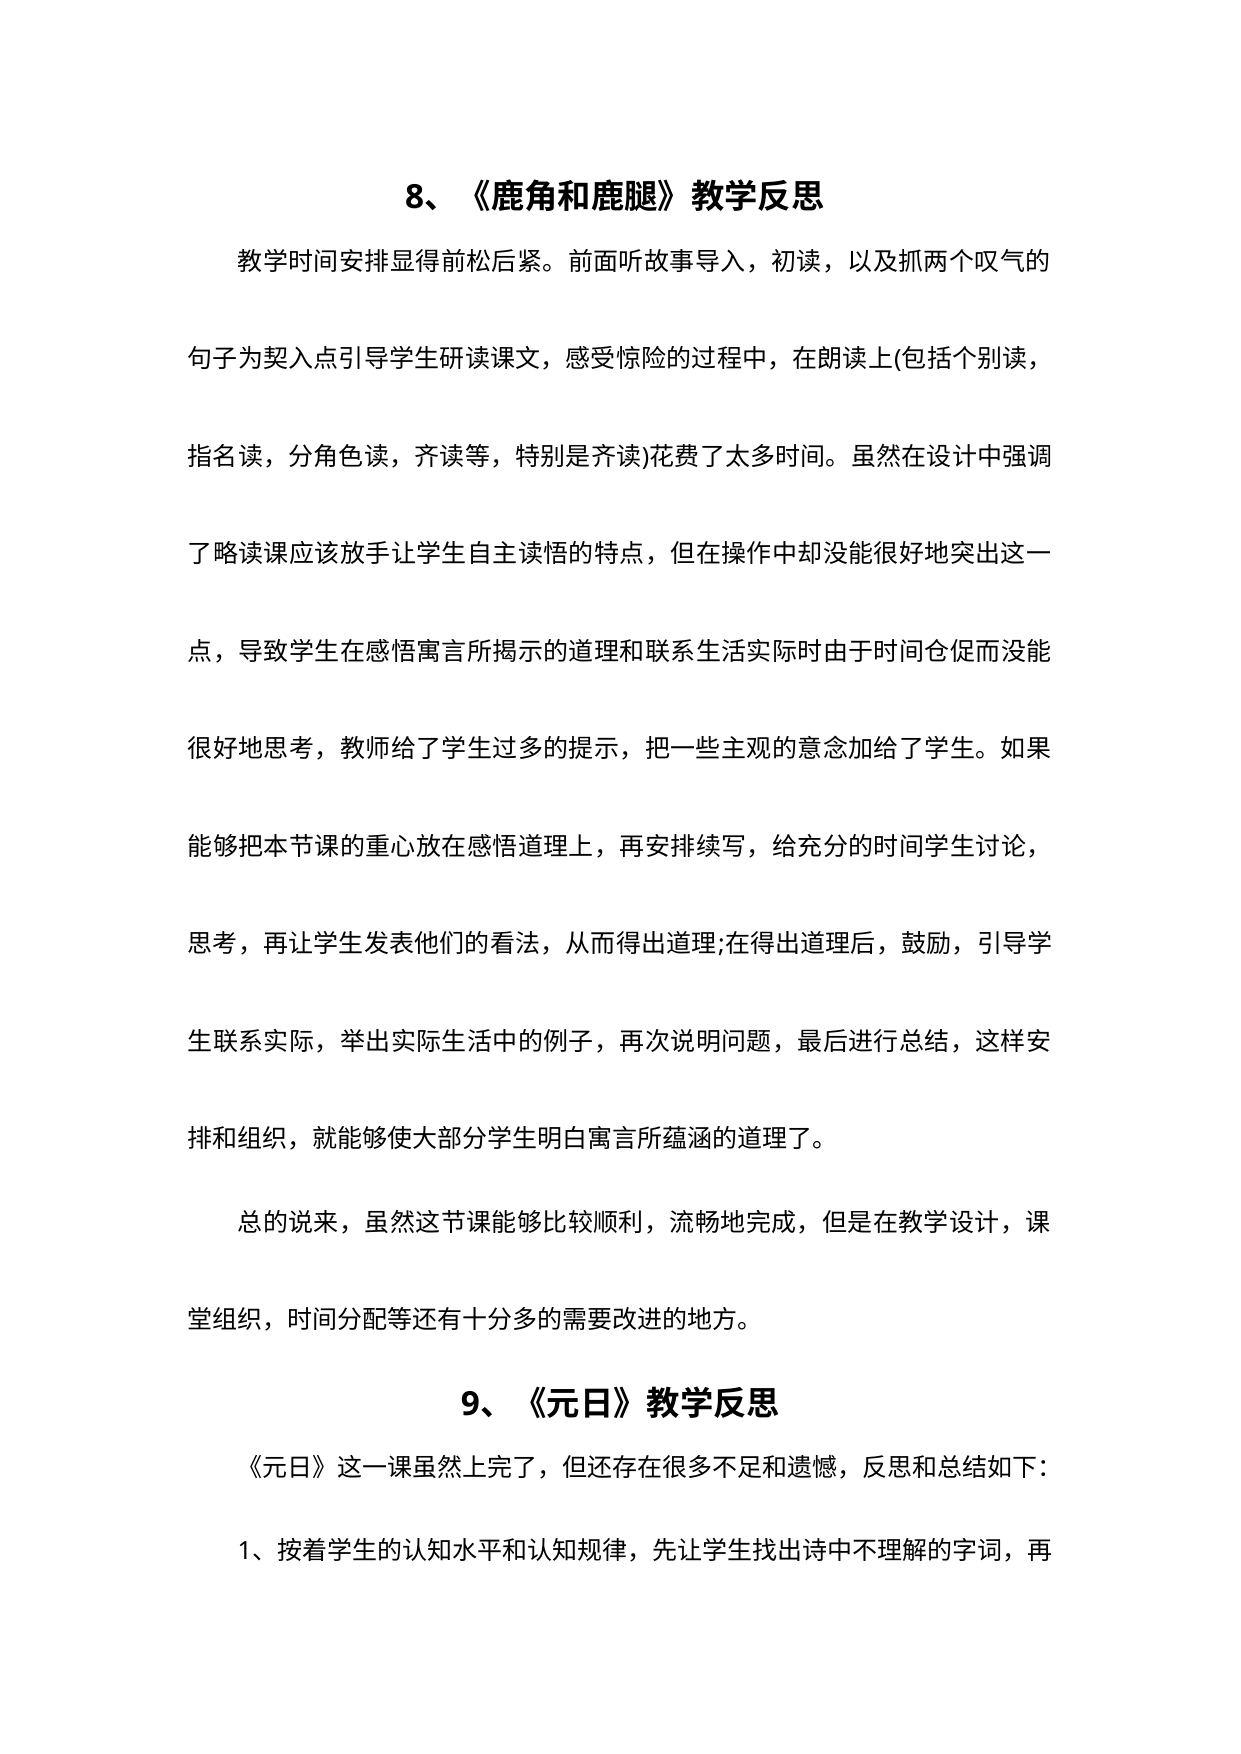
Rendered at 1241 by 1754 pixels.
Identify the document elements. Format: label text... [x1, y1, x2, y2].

text 《元日》这一课虽然上完了，但还存在很多不足和遗憾，反思和总结如下： [187, 1433, 1053, 1498]
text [187, 1516, 1053, 1581]
text 9、《元日》教学反思 [187, 1368, 1053, 1433]
text 总的说来，虽然这节课能够比较顺利，流畅地完成，但是在教学设计，课堂组织，时间分配等还有十分多的需要改进的地方。 [187, 1188, 1053, 1350]
text 教学时间安排显得前松后紧。前面听故事导入，初读，以及抓两个叹气的句子为契入点引导学生研读课文，感受惊险的过程中，在朗读上(包括个别读，指名读，分角色读，齐读等，特别是齐读)花费了太多时间。虽然在设计中强调了略读课应该放手让学生自主读悟的特点，但在操作中却没能很好地突出这一点，导致学生在感悟寓言所揭示的道理和联系生活实际时由于时间仓促而没能很好地思考，教师给了学生过多的提示，把一些主观的意念加给了学生。如果能够把本节课的重心放在感悟道理上，再安排续写，给充分的时间学生讨论，思考，再让学生发表他们的看法，从而得出道理;在得出道理后，鼓励，引导学生联系实际，举出实际生活中的例子，再次说明问题，最后进行总结，这样安排和组织，就能够使大部分学生明白寓言所蕴涵的道理了。 [187, 227, 1053, 1169]
text 8、《鹿角和鹿腿》教学反思 [187, 162, 1053, 227]
